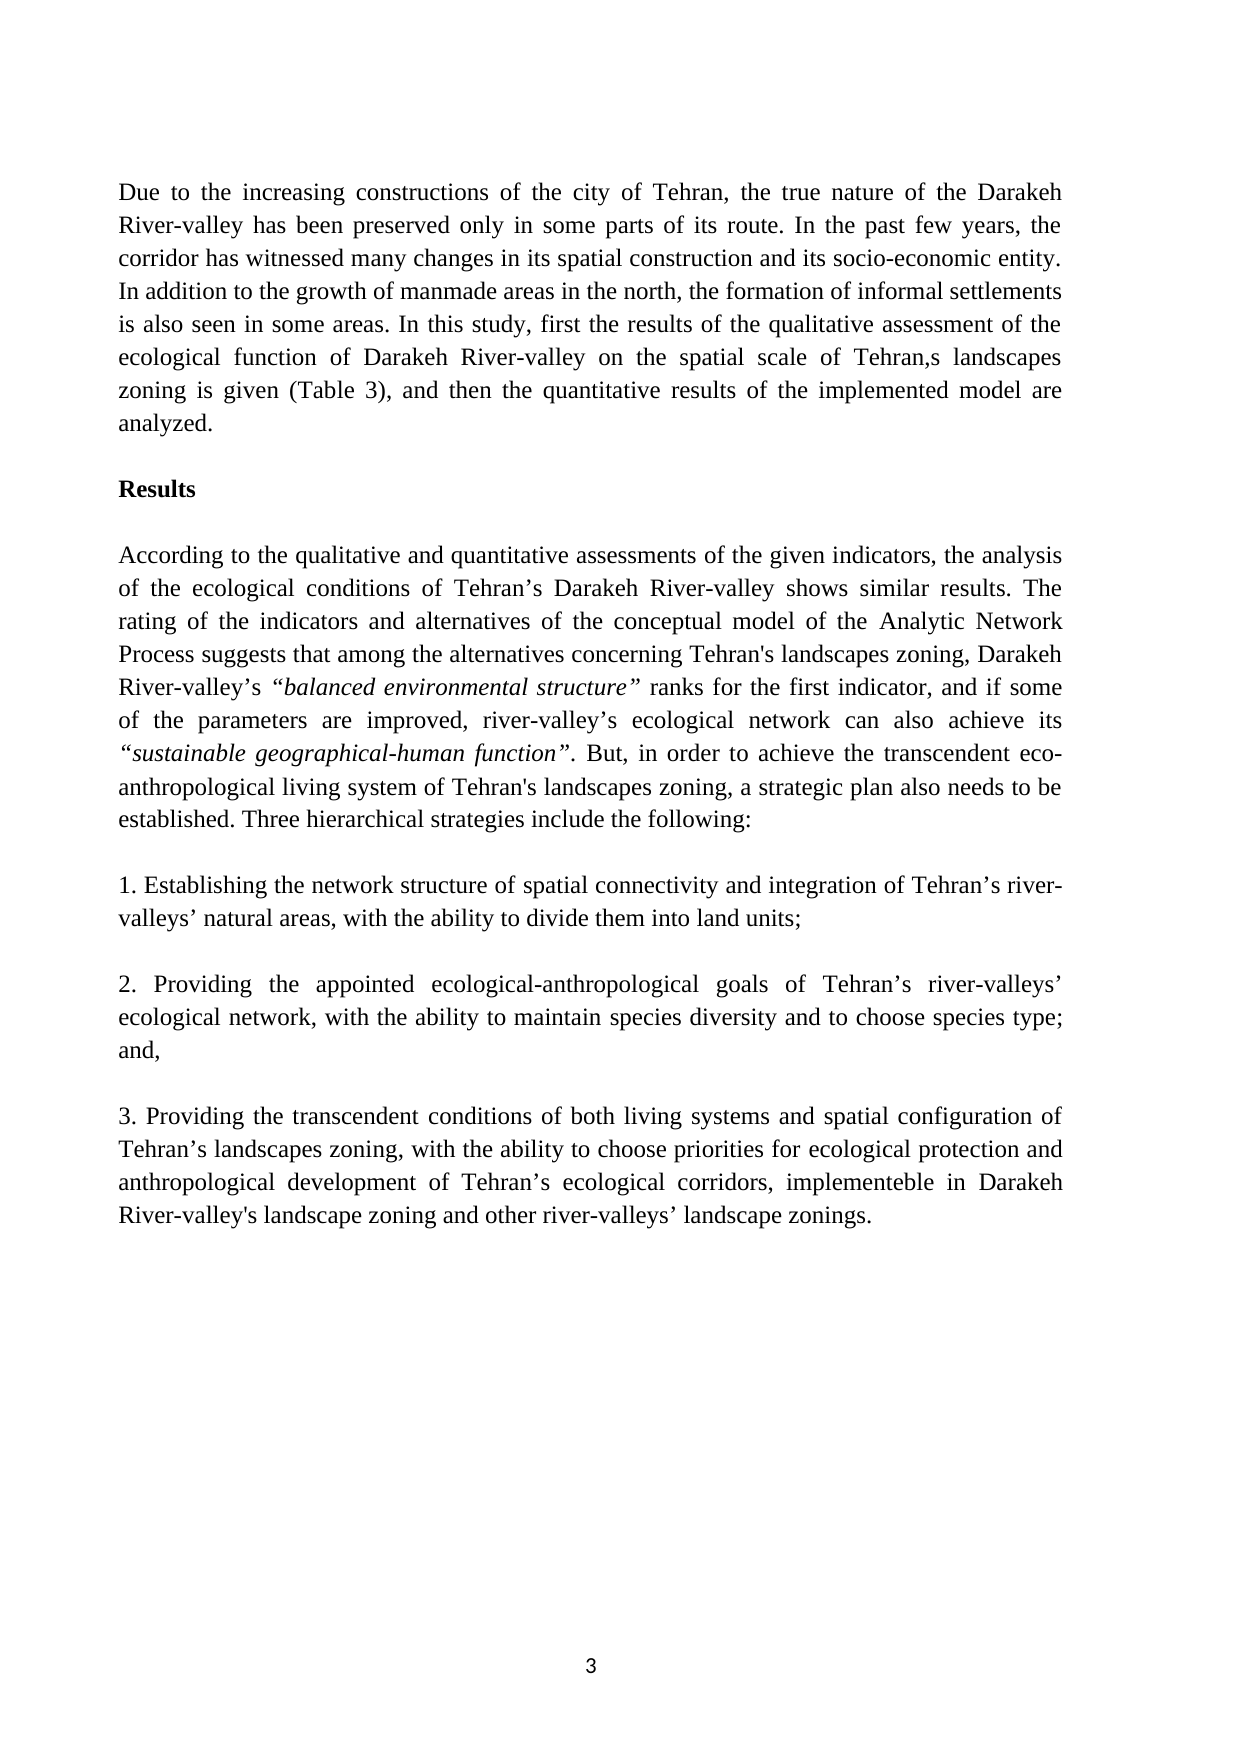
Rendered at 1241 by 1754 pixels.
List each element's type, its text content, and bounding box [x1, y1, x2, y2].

text 1. Establishing the network structure of spatial connectivity and integration of Tehran’s river-valleys’ natural areas, with the ability to divide them into land units; [118, 870, 1063, 932]
text According to the qualitative and quantitative assessments of the given indicators, the analysis of the ecological conditions of Tehran’s Darakeh River-valley shows similar results. The rating of the indicators and alternatives of the conceptual model of the Analytic Network Process suggests that among the alternatives concerning Tehran's landscapes zoning, Darakeh River-valley’s “balanced environmental structure” ranks for the first indicator, and if some of the parameters are improved, river-valley’s ecological network can also achieve its “sustainable geographical-human function”. But, in order to achieve the transcendent eco-anthropological living system of Tehran's landscapes zoning, a strategic plan also needs to be established. Three hierarchical strategies include the following: [118, 540, 1063, 833]
text 2. Providing the appointed ecological-anthropological goals of Tehran’s river-valleys’ ecological network, with the ability to maintain species diversity and to choose species type; and, [118, 969, 1063, 1064]
text 3. Providing the transcendent conditions of both living systems and spatial configuration of Tehran’s landscapes zoning, with the ability to choose priorities for ecological protection and anthropological development of Tehran’s ecological corridors, implementeble in Darakeh River-valley's landscape zoning and other river-valleys’ landscape zonings. [118, 1101, 1063, 1229]
text Results [118, 474, 1063, 503]
text Due to the increasing constructions of the city of Tehran, the true nature of the Darakeh River-valley has been preserved only in some parts of its route. In the past few years, the corridor has witnessed many changes in its spatial construction and its socio-economic entity. In addition to the growth of manmade areas in the north, the formation of informal settlements is also seen in some areas. In this study, first the results of the qualitative assessment of the ecological function of Darakeh River-valley on the spatial scale of Tehran,s landscapes zoning is given (Table 3), and then the quantitative results of the implemented model are analyzed. [118, 177, 1063, 437]
